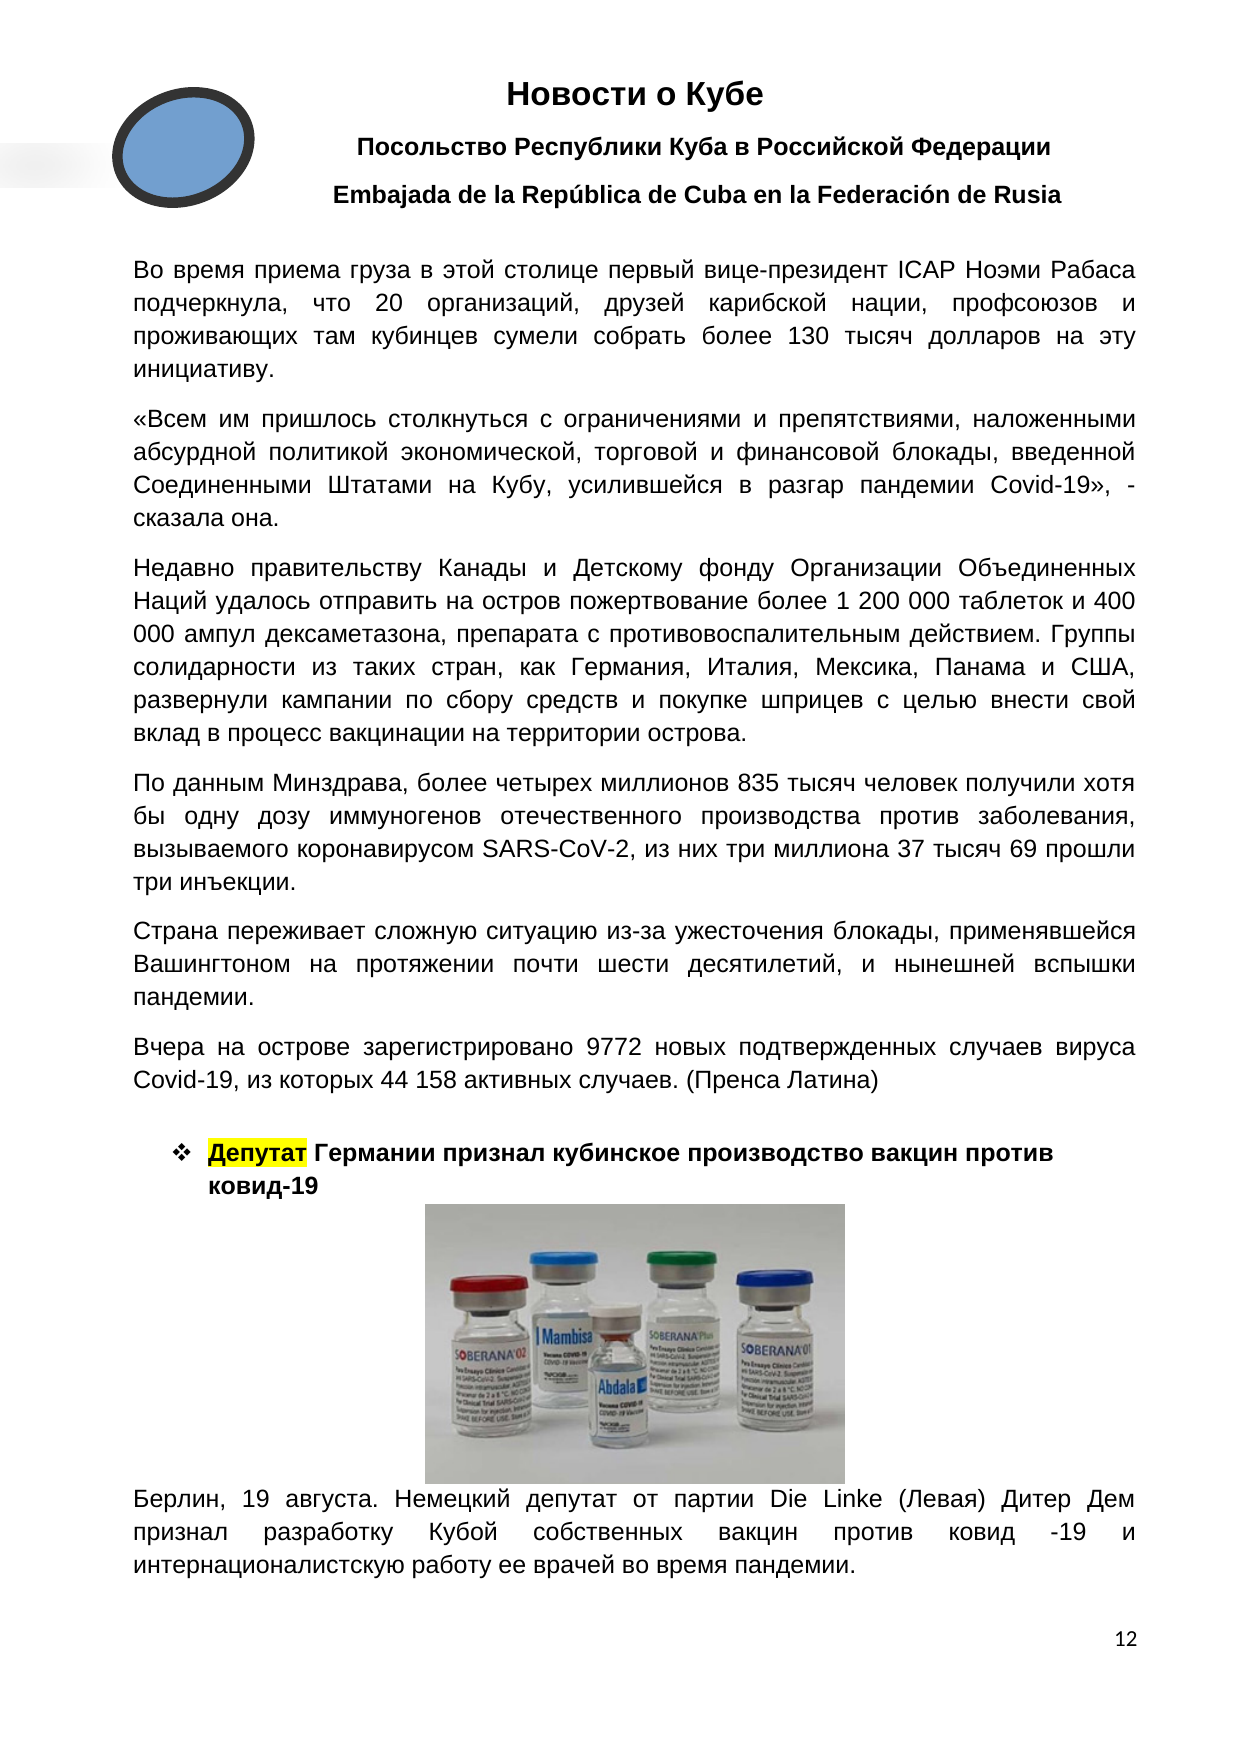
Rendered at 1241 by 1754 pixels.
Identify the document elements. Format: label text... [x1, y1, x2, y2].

text «Всем им пришлось столкнуться с ограничениями и препятствиями, наложенными абсурдной политикой экономической, торговой и финансовой блокады, введенной Соединенными Штатами на Кубу, усилившейся в разгар пандемии Covid-19», - сказала она. [133, 404, 1137, 532]
subtitle Депутат Германии признал кубинское производство вакцин против ковид-19 [170, 1138, 1137, 1200]
text По данным Минздрава, более четырех миллионов 835 тысяч человек получили хотя бы одну дозу иммуногенов отечественного производства против заболевания, вызываемого коронавирусом SARS-CoV-2, из них три миллиона 37 тысяч 69 прошли три инъекции. [133, 768, 1137, 895]
text Во время приема груза в этой столице первый вице-президент ICAP Ноэми Рабаса подчеркнула, что 20 организаций, друзей карибской нации, профсоюзов и проживающих там кубинцев сумели собрать более 130 тысяч долларов на эту инициативу. [133, 255, 1137, 383]
picture [425, 1204, 845, 1484]
text Вчера на острове зарегистрировано 9772 новых подтвержденных случаев вируса Covid-19, из которых 44 158 активных случаев. (Пренса Латина) [133, 1032, 1137, 1094]
text Недавно правительству Канады и Детскому фонду Организации Объединенных Наций удалось отправить на остров пожертвование более 1 200 000 таблеток и 400 000 ампул дексаметазона, препарата с противовоспалительным действием. Группы солидарности из таких стран, как Германия, Италия, Мексика, Панама и США, развернули кампании по сбору средств и покупке шприцев с целью внести свой вклад в процесс вакцинации на территории острова. [133, 553, 1137, 747]
text Страна переживает сложную ситуацию из-за ужесточения блокады, применявшейся Вашингтоном на протяжении почти шести десятилетий, и нынешней вспышки пандемии. [133, 916, 1137, 1011]
text Берлин, 19 августа. Немецкий депутат от партии Die Linke (Левая) Дитер Дем признал разработку Кубой собственных вакцин против ковид -19 и интернационалистскую работу ее врачей во время пандемии. [133, 1484, 1137, 1579]
